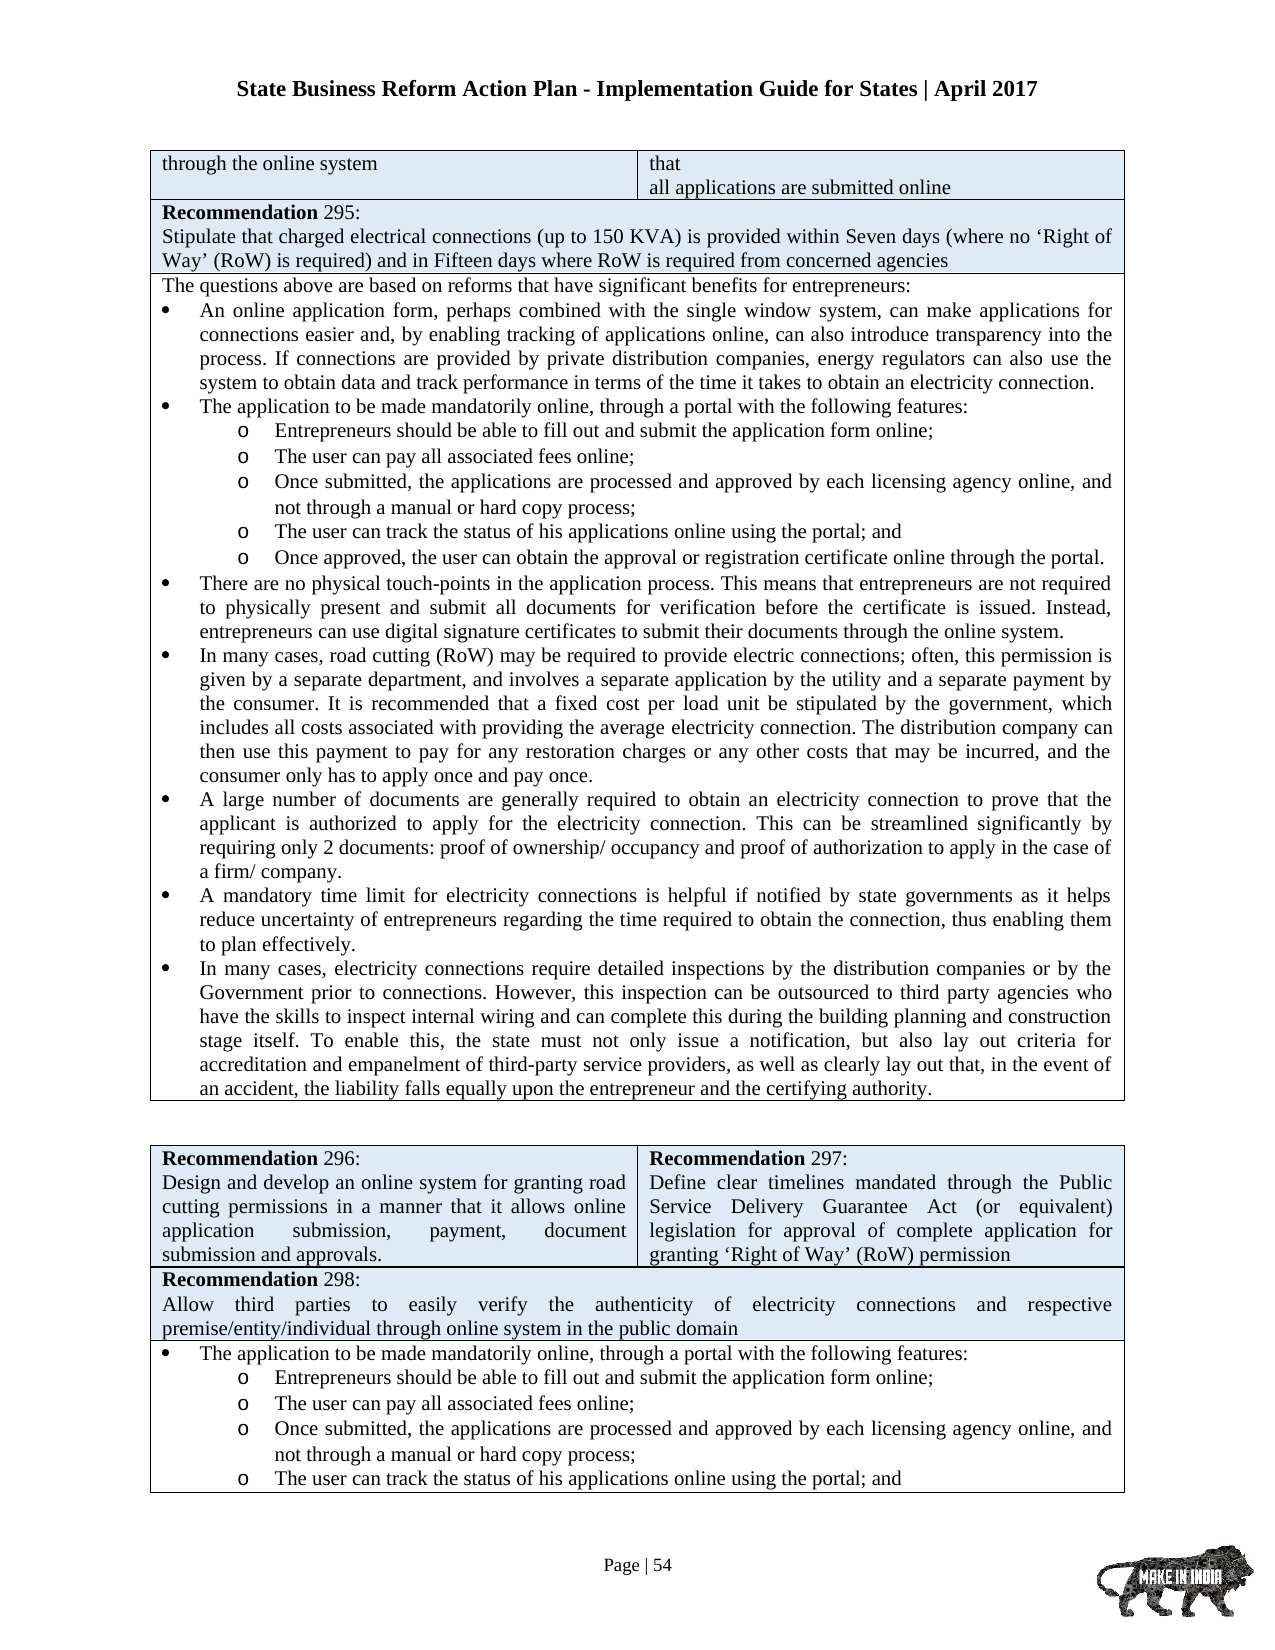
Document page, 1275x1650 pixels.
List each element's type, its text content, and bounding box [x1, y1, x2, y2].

table_cell The questions above are based on reforms that have significant benefits for entrepreneurs: An online application form, perhaps combined with the single window system, can make applications for connections easier and, by enabling tracking of applications online, can also introduce transparency into the process. If connections are provided by private distribution companies, energy regulators can also use the system to obtain data and track performance in terms of the time it takes to obtain an electricity connection. The application to be made mandatorily online, through a portal with the following features: Entrepreneurs should be able to fill out and submit the application form online; The user can pay all associated fees online; Once submitted, the applications are processed and approved by each licensing agency online, and not through a manual or hard copy process; The user can track the status of his applications online using the portal; and Once approved, the user can obtain the approval or registration certificate online through the portal. There are no physical touch-points in the application process. This means that entrepreneurs are not required to physically present and submit all documents for verification before the certificate is issued. Instead, entrepreneurs can use digital signature certificates to submit their documents through the online system. In many cases, road cutting (RoW) may be required to provide electric connections; often, this permission is given by a separate department, and involves a separate application by the utility and a separate payment by the consumer. It is recommended that a fixed cost per load unit be stipulated by the government, which includes all costs associated with providing the average electricity connection. The distribution company can then use this payment to pay for any restoration charges or any other costs that may be incurred, and the consumer only has to apply once and pay once. A large number of documents are generally required to obtain an electricity connection to prove that the applicant is authorized to apply for the electricity connection. This can be streamlined significantly by requiring only 2 documents: proof of ownership/ occupancy and proof of authorization to apply in the case of a firm/ company. A mandatory time limit for electricity connections is helpful if notified by state governments as it helps reduce uncertainty of entrepreneurs regarding the time required to obtain the connection, thus enabling them to plan effectively. In many cases, electricity connections require detailed inspections by the distribution companies or by the Government prior to connections. However, this inspection can be outsourced to third party agencies who have the skills to inspect internal wiring and can complete this during the building planning and construction stage itself. To enable this, the state must not only issue a notification, but also lay out criteria for accreditation and empanelment of third-party service providers, as well as clearly lay out that, in the event of an accident, the liability falls equally upon the entrepreneur and the certifying authority. [151, 274, 1124, 1100]
table_cell Recommendation 298: Allow third parties to easily verify the authenticity of electricity connections and respective premise/entity/individual through online system in the public domain [151, 1268, 1124, 1339]
table_header Recommendation 297: Define clear timelines mandated through the Public Service Delivery Guarantee Act (or equivalent) legislation for approval of complete application for granting ‘Right of Way’ (RoW) permission [638, 1146, 1124, 1266]
table_cell Recommendation 295: Stipulate that charged electrical connections (up to 150 KVA) is provided within Seven days (where no ‘Right of Way’ (RoW) is required) and in Fifteen days where RoW is required from concerned agencies [151, 200, 1124, 272]
picture [1054, 1491, 1275, 1650]
table_header Recommendation 296: Design and develop an online system for granting road cutting permissions in a manner that it allows online application submission, payment, document submission and approvals. [151, 1146, 637, 1266]
